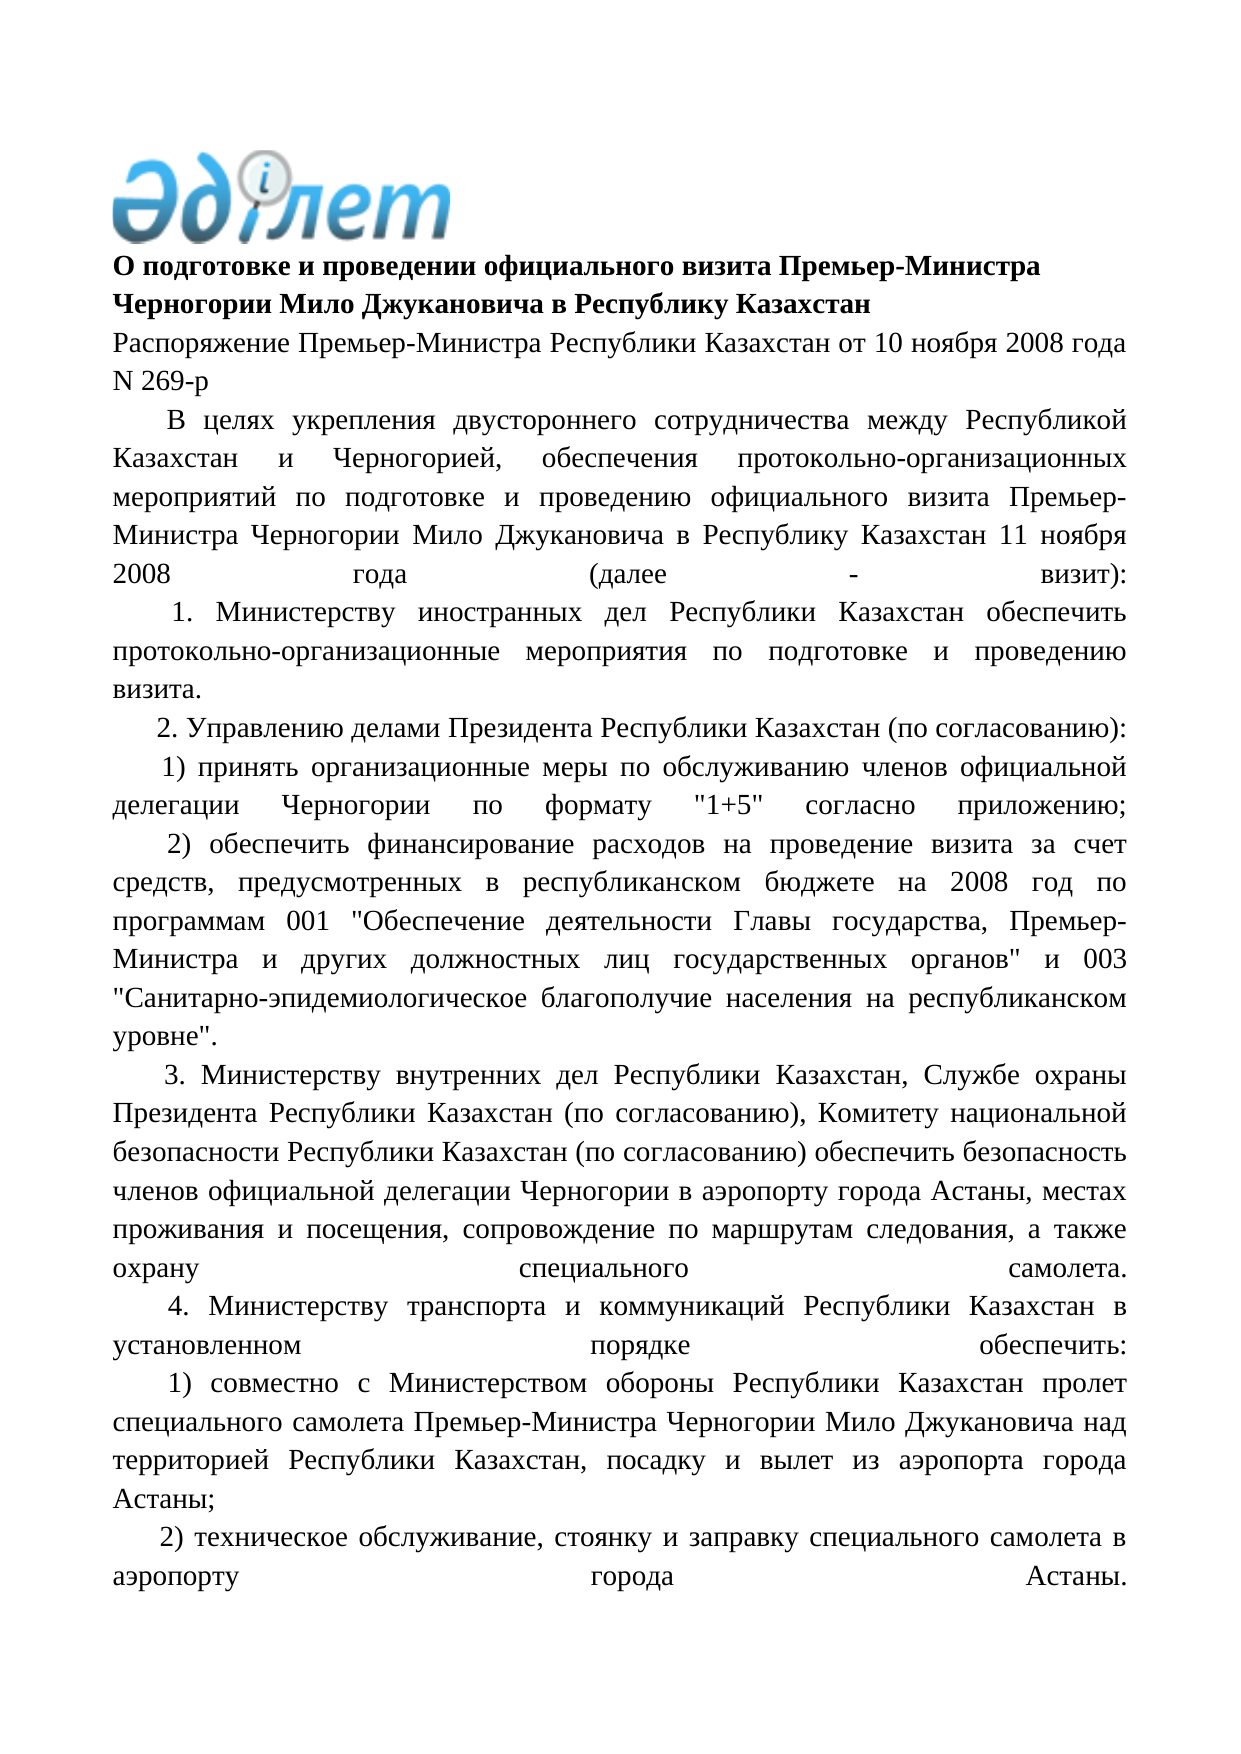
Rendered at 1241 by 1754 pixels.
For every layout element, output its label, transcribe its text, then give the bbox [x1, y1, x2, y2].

picture [112, 150, 451, 244]
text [112, 402, 1128, 1592]
text Распоряжение Премьер-Министра Республики Казахстан от 10 ноября 2008 года N 269-р [112, 325, 1128, 397]
text О подготовке и проведении официального визита Премьер-Министра Черногории Мило Джукановича в Республику Казахстан [112, 248, 1128, 320]
